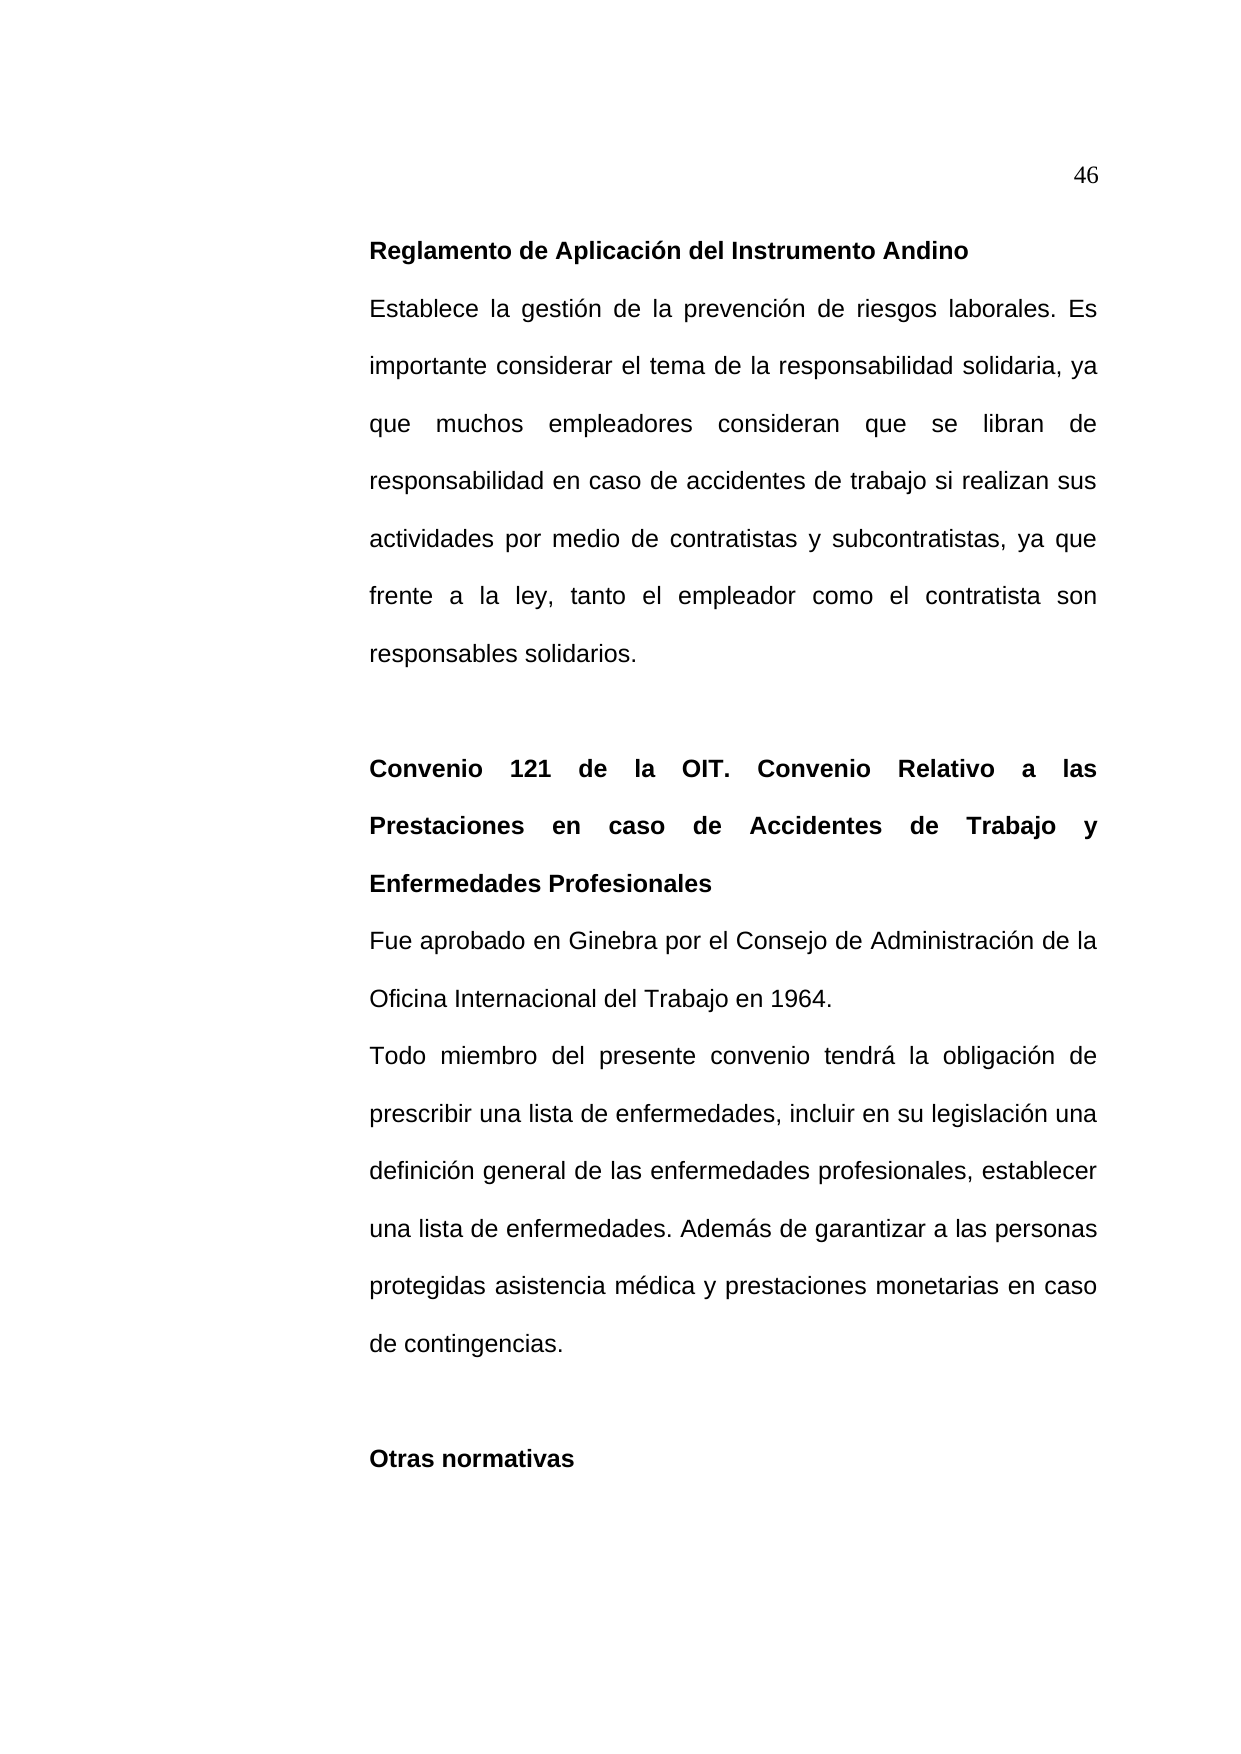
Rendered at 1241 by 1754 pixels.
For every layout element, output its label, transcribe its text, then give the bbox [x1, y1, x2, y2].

list Reglamento de Aplicación del Instrumento Andino [369, 236, 1098, 265]
list Establece la gestión de la prevención de riesgos laborales. Es importante considerar el tema de la responsabilidad solidaria, ya que muchos empleadores consideran que se libran de responsabilidad en caso de accidentes de trabajo si realizan sus actividades por medio de contratistas y subcontratistas, ya que frente a la ley, tanto el empleador como el contratista son responsables solidarios. [369, 294, 1098, 667]
list Convenio 121 de la OIT. Convenio Relativo a las Prestaciones en caso de Accidentes de Trabajo y Enfermedades Profesionales [369, 754, 1098, 897]
list Otras normativas [369, 1444, 1098, 1472]
list Todo miembro del presente convenio tendrá la obligación de prescribir una lista de enfermedades, incluir en su legislación una definición general de las enfermedades profesionales, establecer una lista de enfermedades. Además de garantizar a las personas protegidas asistencia médica y prestaciones monetarias en caso de contingencias. [369, 1041, 1098, 1357]
list Fue aprobado en Ginebra por el Consejo de Administración de la Oficina Internacional del Trabajo en 1964. [369, 926, 1098, 1012]
